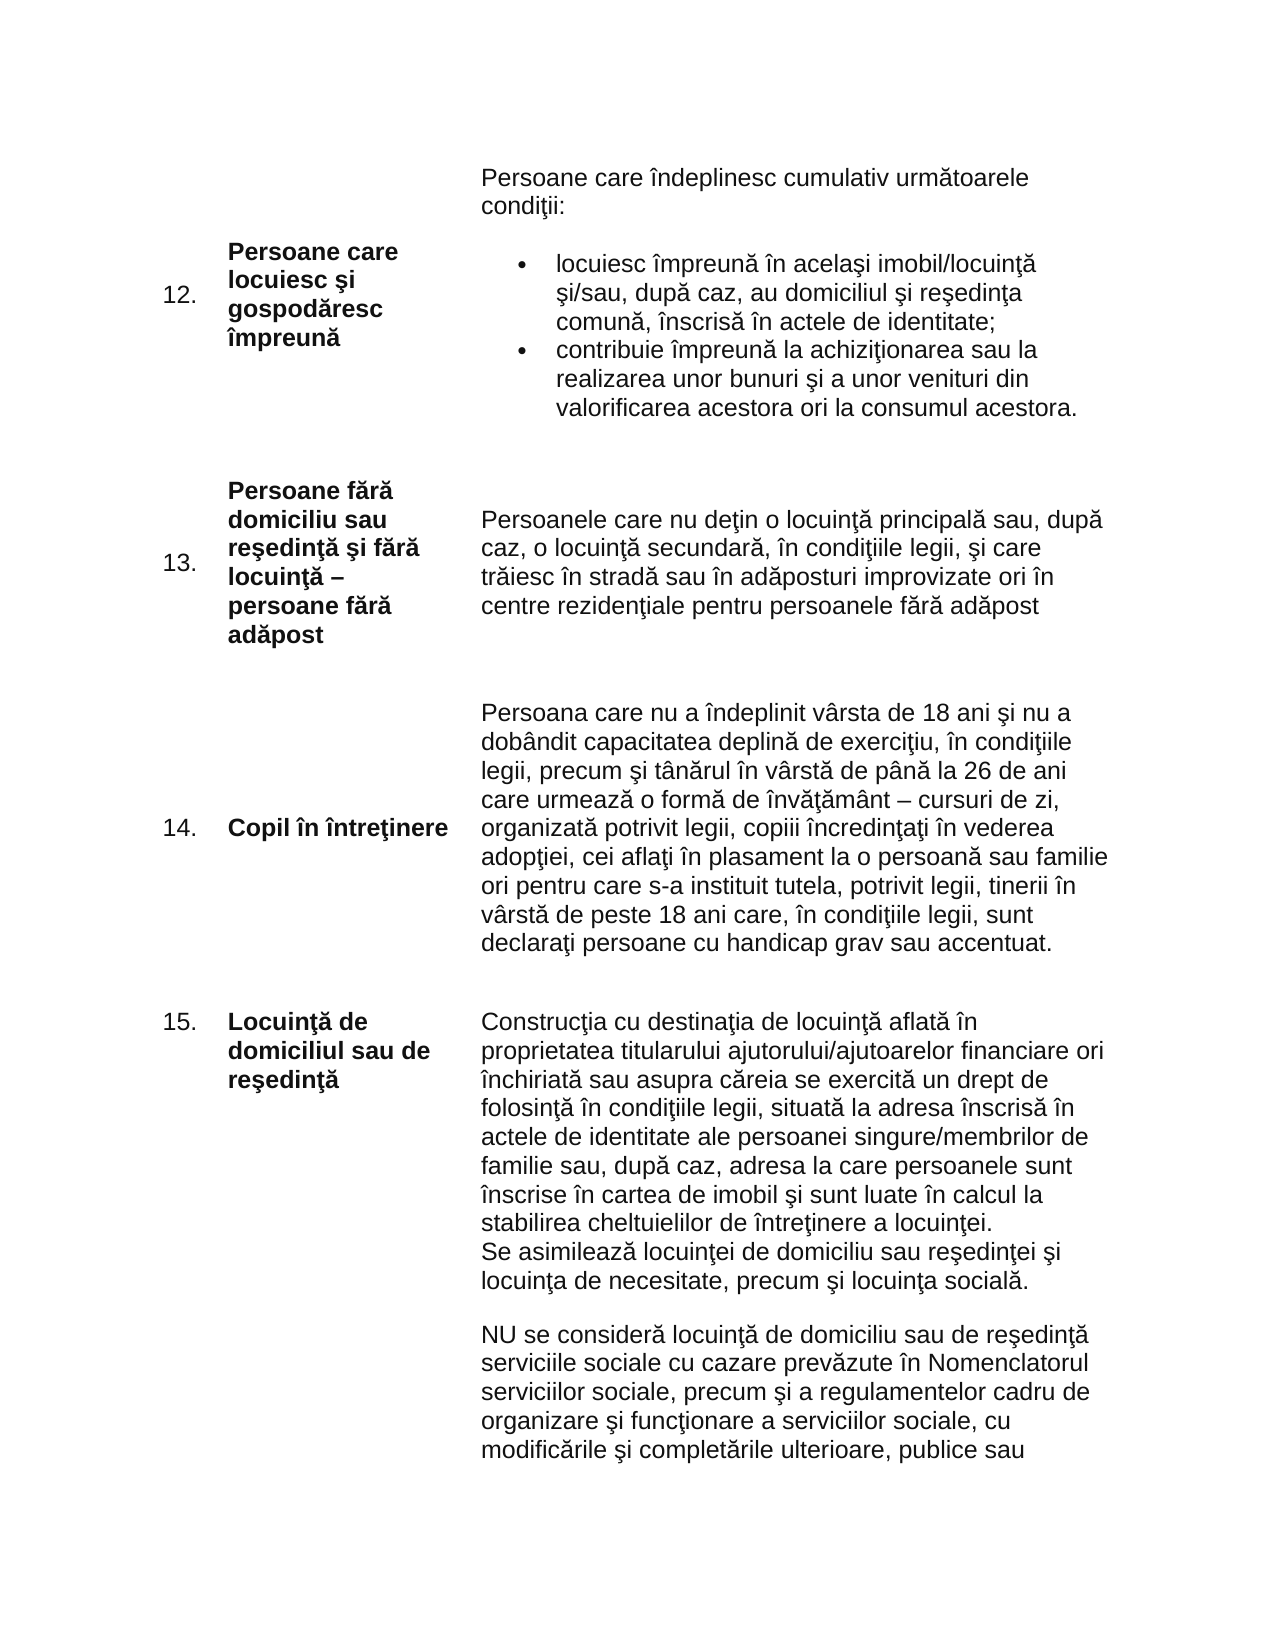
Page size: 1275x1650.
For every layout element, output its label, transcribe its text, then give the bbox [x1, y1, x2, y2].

table_cell 13. [150, 463, 215, 686]
table_cell Persoane fără domiciliu sau reşedinţă şi fără locuinţă – persoane fără adăpost [215, 463, 468, 686]
table_cell Copil în întreţinere [215, 686, 468, 994]
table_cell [468, 995, 1125, 1476]
table_cell Persoanele care nu deţin o locuinţă principală sau, după caz, o locuinţă secundară, în condiţiile legii, şi care trăiesc în stradă sau în adăposturi improvizate ori în centre rezidenţiale pentru persoanele fără adăpost [468, 463, 1125, 686]
table_cell 15. [150, 995, 215, 1476]
table_cell 12. [150, 150, 215, 463]
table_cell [215, 995, 468, 1476]
table_cell Persoane care locuiesc şi gospodăresc împreună [215, 150, 468, 463]
table_cell Persoana care nu a îndeplinit vârsta de 18 ani şi nu a dobândit capacitatea deplină de exerciţiu, în condiţiile legii, precum şi tânărul în vârstă de până la 26 de ani care urmează o formă de învăţământ – cursuri de zi, organizată potrivit legii, copiii încredinţaţi în vederea adopţiei, cei aflaţi în plasament la o persoană sau familie ori pentru care s-a instituit tutela, potrivit legii, tinerii în vârstă de peste 18 ani care, în condiţiile legii, sunt declaraţi persoane cu handicap grav sau accentuat. [468, 686, 1125, 994]
table_cell 14. [150, 686, 215, 994]
table_cell Persoane care îndeplinesc cumulativ următoarele condiţii: locuiesc împreună în acelaşi imobil/locuinţă şi/sau, după caz, au domiciliul şi reşedinţa comună, înscrisă în actele de identitate; contribuie împreună la achiziţionarea sau la realizarea unor bunuri şi a unor venituri din valorificarea acestora ori la consumul acestora. [468, 150, 1125, 463]
